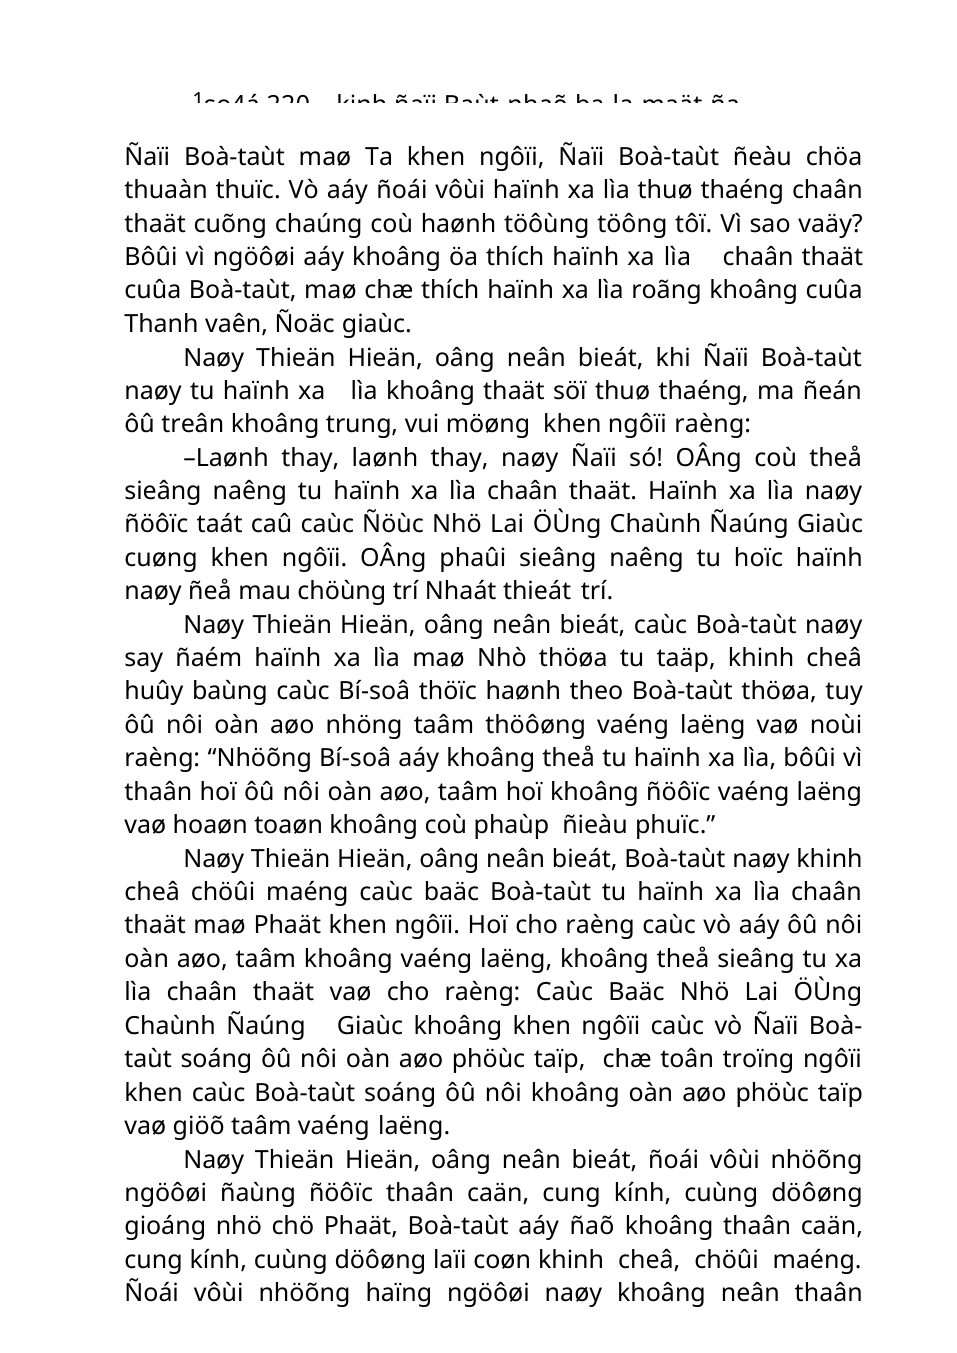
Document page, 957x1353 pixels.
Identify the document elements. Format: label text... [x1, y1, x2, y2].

text Naøy Thieän Hieän, oâng neân bieát, caùc Boà-taùt naøy say ñaém haïnh xa lìa maø Nhò thöøa tu taäp, khinh cheâ huûy baùng caùc Bí-soâ thöïc haønh theo Boà-taùt thöøa, tuy ôû nôi oàn aøo nhöng taâm thöôøng vaéng laëng vaø noùi raèng: “Nhöõng Bí-soâ aáy khoâng theå tu haïnh xa lìa, bôûi vì thaân hoï ôû nôi oàn aøo, taâm hoï khoâng ñöôïc vaéng laëng vaø hoaøn toaøn khoâng coù phaùp ñieàu phuïc.” [124, 607, 863, 841]
text Naøy Thieän Hieän, oâng neân bieát, khi Ñaïi Boà-taùt naøy tu haïnh xa lìa khoâng thaät söï thuø thaéng, ma ñeán ôû treân khoâng trung, vui möøng khen ngôïi raèng: [124, 339, 863, 440]
text Naøy Thieän Hieän, oâng neân bieát, Boà-taùt naøy khinh cheâ chöûi maéng caùc baäc Boà-taùt tu haïnh xa lìa chaân thaät maø Phaät khen ngôïi. Hoï cho raèng caùc vò aáy ôû nôi oàn aøo, taâm khoâng vaéng laëng, khoâng theå sieâng tu xa lìa chaân thaät vaø cho raèng: Caùc Baäc Nhö Lai ÖÙng Chaùnh Ñaúng Giaùc khoâng khen ngôïi caùc vò Ñaïi Boà-taùt soáng ôû nôi oàn aøo phöùc taïp, chæ toân troïng ngôïi khen caùc Boà-taùt soáng ôû nôi khoâng oàn aøo phöùc taïp vaø giöõ taâm vaéng laëng. [124, 841, 863, 1142]
text –Laønh thay, laønh thay, naøy Ñaïi só! OÂng coù theå sieâng naêng tu haïnh xa lìa chaân thaät. Haïnh xa lìa naøy ñöôïc taát caû caùc Ñöùc Nhö Lai ÖÙng Chaùnh Ñaúng Giaùc cuøng khen ngôïi. OÂng phaûi sieâng naêng tu hoïc haïnh naøy ñeå mau chöùng trí Nhaát thieát trí. [124, 440, 863, 607]
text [124, 1142, 863, 1309]
text Ñaïi Boà-taùt maø Ta khen ngôïi, Ñaïi Boà-taùt ñeàu chöa thuaàn thuïc. Vò aáy ñoái vôùi haïnh xa lìa thuø thaéng chaân thaät cuõng chaúng coù haønh töôùng töông tôï. Vì sao vaäy? Bôûi vì ngöôøi aáy khoâng öa thích haïnh xa lìa chaân thaät cuûa Boà-taùt, maø chæ thích haïnh xa lìa roãng khoâng cuûa Thanh vaên, Ñoäc giaùc. [124, 139, 863, 339]
